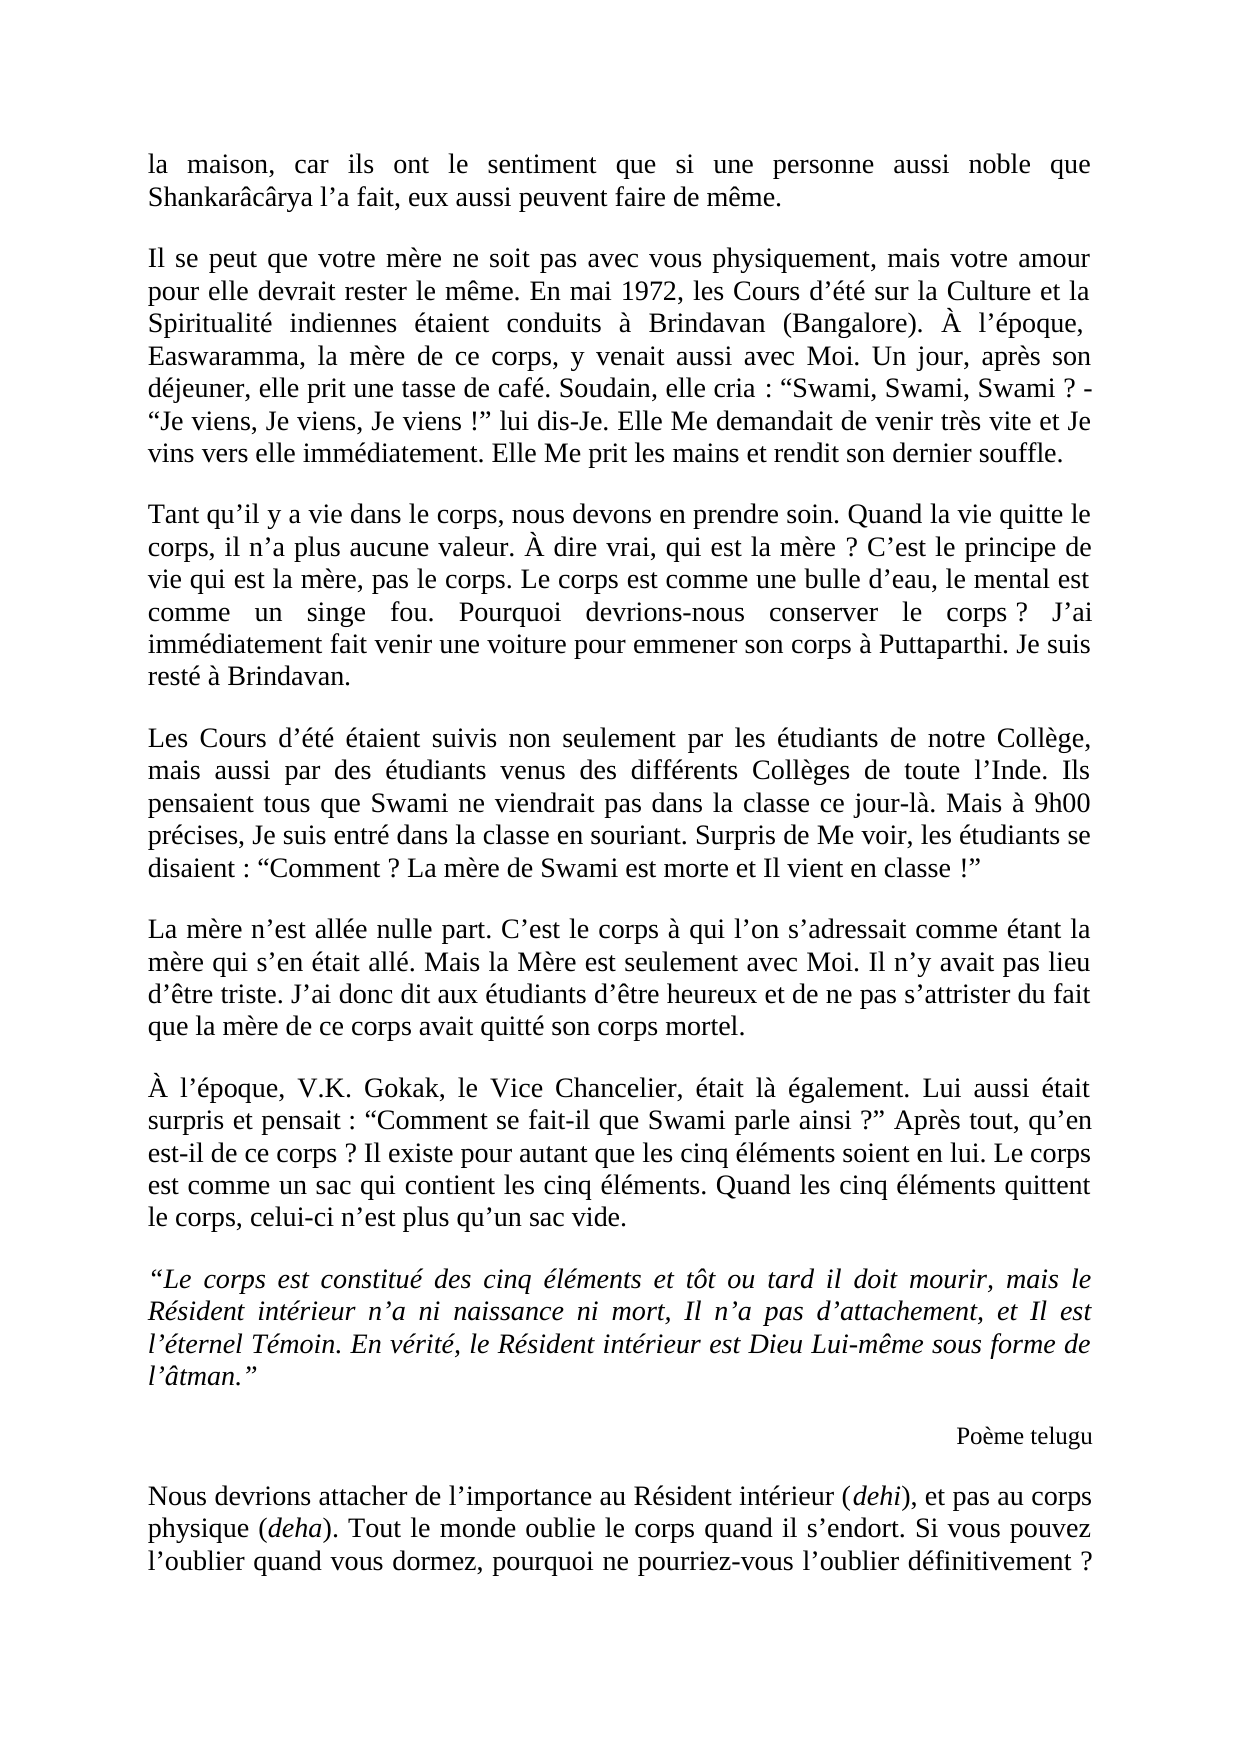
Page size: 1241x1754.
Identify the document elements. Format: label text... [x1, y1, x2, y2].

text Poème telugu [148, 1421, 1093, 1449]
text La mère n’est allée nulle part. C’est le corps à qui l’on s’adressait comme étant la mère qui s’en était allé. Mais la Mère est seulement avec Moi. Il n’y avait pas lieu d’être triste. J’ai donc dit aux étudiants d’être heureux et de ne pas s’attrister du fait que la mère de ce corps avait quitté son corps mortel. [148, 912, 1093, 1042]
text Les Cours d’été étaient suivis non seulement par les étudiants de notre Collège, mais aussi par des étudiants venus des différents Collèges de toute l’Inde. Ils pensaient tous que Swami ne viendrait pas dans la classe ce jour-là. Mais à 9h00 précises, Je suis entré dans la classe en souriant. Surpris de Me voir, les étudiants se disaient : “Comment ? La mère de Swami est morte et Il vient en classe !” [148, 721, 1093, 883]
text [148, 148, 1093, 212]
text Il se peut que votre mère ne soit pas avec vous physiquement, mais votre amour pour elle devrait rester le même. En mai 1972, les Cours d’été sur la Culture et la Spiritualité indiennes étaient conduits à Brindavan (Bangalore). À l’époque, Easwaramma, la mère de ce corps, y venait aussi avec Moi. Un jour, après son déjeuner, elle prit une tasse de café. Soudain, elle cria : “Swami, Swami, Swami ? - “Je viens, Je viens, Je viens !” lui dis-Je. Elle Me demandait de venir très vite et Je vins vers elle immédiatement. Elle Me prit les mains et rendit son dernier souffle. [148, 242, 1093, 468]
text Tant qu’il y a vie dans le corps, nous devons en prendre soin. Quand la vie quitte le corps, il n’a plus aucune valeur. À dire vrai, qui est la mère ? C’est le principe de vie qui est la mère, pas le corps. Le corps est comme une bulle d’eau, le mental est comme un singe fou. Pourquoi devrions-nous conserver le corps ? J’ai immédiatement fait venir une voiture pour emmener son corps à Puttaparthi. Je suis resté à Brindavan. [148, 497, 1093, 692]
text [148, 1479, 1093, 1576]
text À l’époque, V.K. Gokak, le Vice Chancelier, était là également. Lui aussi était surpris et pensait : “Comment se fait-il que Swami parle ainsi ?” Après tout, qu’en est-il de ce corps ? Il existe pour autant que les cinq éléments soient en lui. Le corps est comme un sac qui contient les cinq éléments. Quand les cinq éléments quittent le corps, celui-ci n’est plus qu’un sac vide. [148, 1071, 1093, 1233]
text “Le corps est constitué des cinq éléments et tôt ou tard il doit mourir, mais le Résident intérieur n’a ni naissance ni mort, Il n’a pas d’attachement, et Il est l’éternel Témoin. En vérité, le Résident intérieur est Dieu Lui-même sous forme de l’âtman.” [148, 1262, 1093, 1392]
